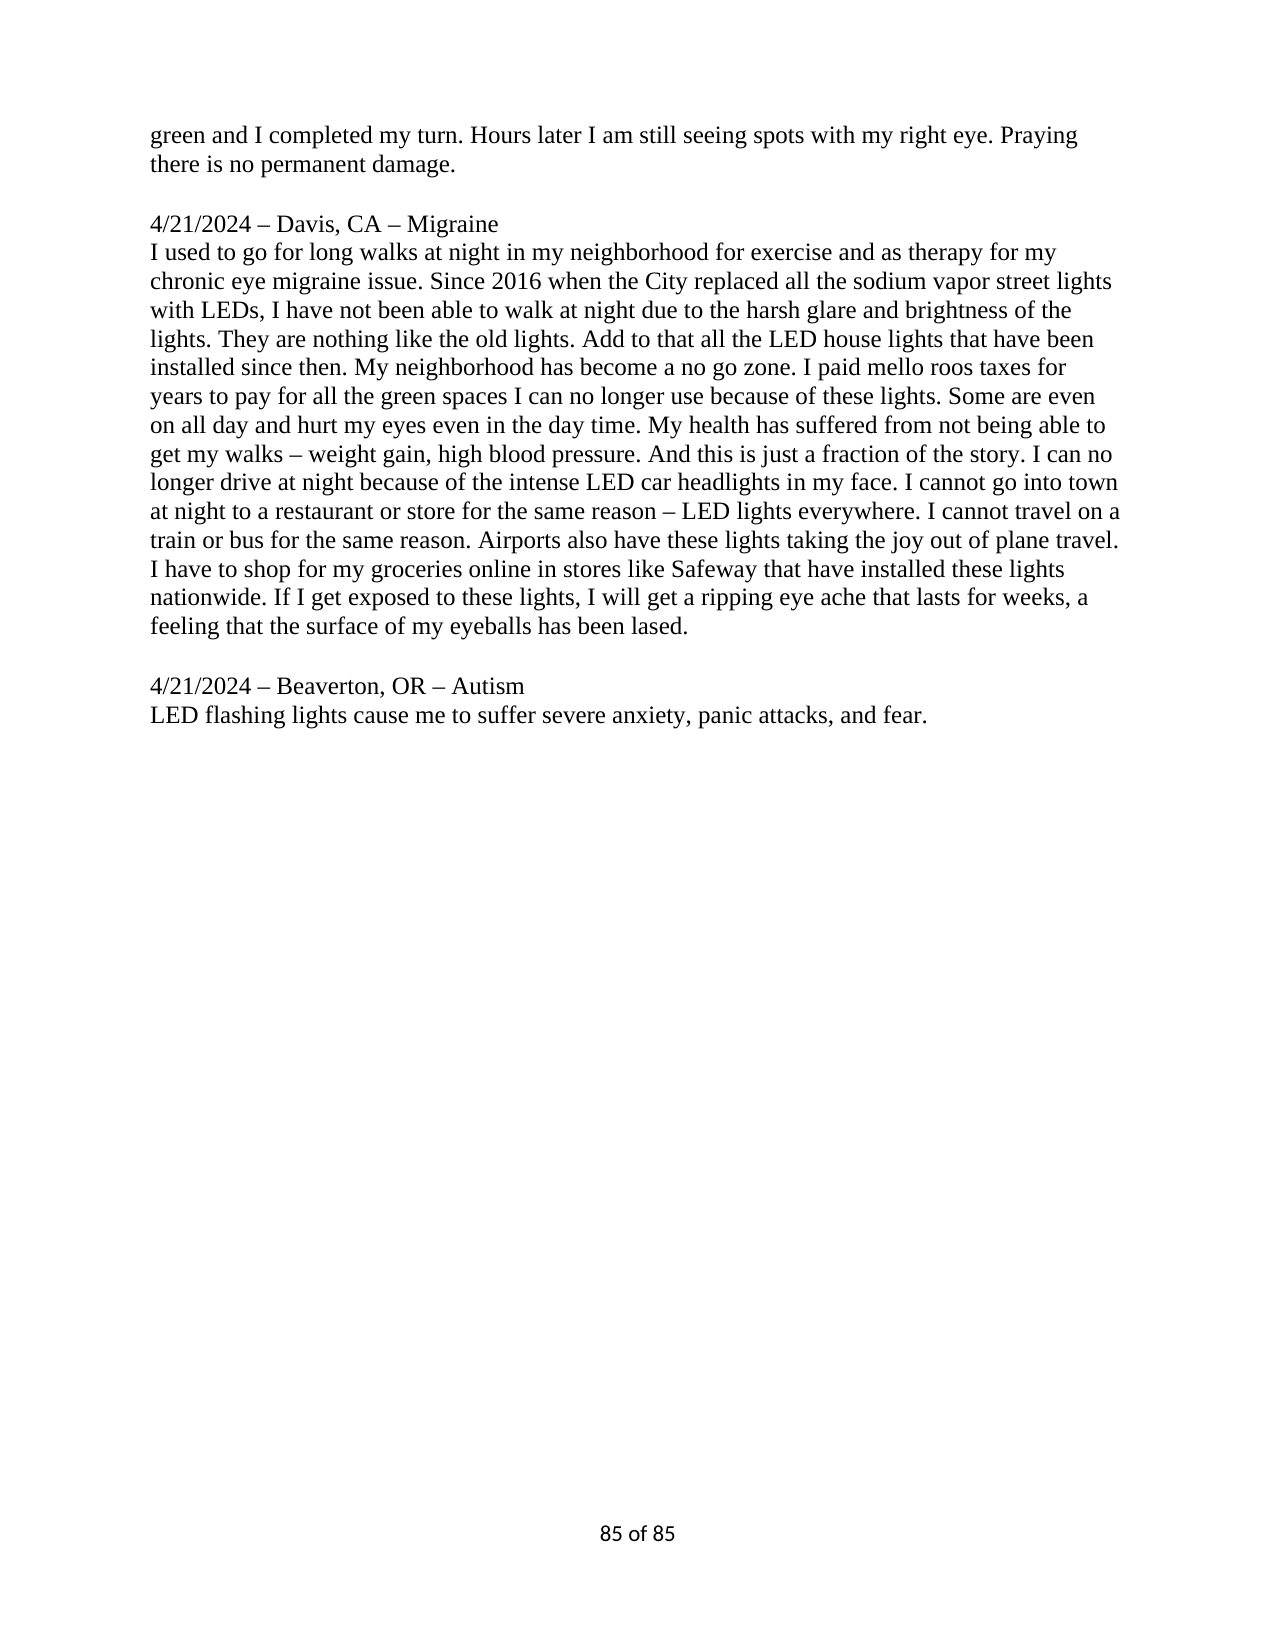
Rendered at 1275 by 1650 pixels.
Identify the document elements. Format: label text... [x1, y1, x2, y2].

text 4/21/2024 – Beaverton, OR – Autism LED flashing lights cause me to suffer severe anxiety, panic attacks, and fear. [150, 671, 1125, 729]
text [150, 120, 1125, 177]
text 4/21/2024 – Davis, CA – Migraine I used to go for long walks at night in my neighborhood for exercise and as therapy for my chronic eye migraine issue. Since 2016 when the City replaced all the sodium vapor street lights with LEDs, I have not been able to walk at night due to the harsh glare and brightness of the lights. They are nothing like the old lights. Add to that all the LED house lights that have been installed since then. My neighborhood has become a no go zone. I paid mello roos taxes for years to pay for all the green spaces I can no longer use because of these lights. Some are even on all day and hurt my eyes even in the day time. My health has suffered from not being able to get my walks – weight gain, high blood pressure. And this is just a fraction of the story. I can no longer drive at night because of the intense LED car headlights in my face. I cannot go into town at night to a restaurant or store for the same reason – LED lights everywhere. I cannot travel on a train or bus for the same reason. Airports also have these lights taking the joy out of plane travel. I have to shop for my groceries online in stores like Safeway that have installed these lights nationwide. If I get exposed to these lights, I will get a ripping eye ache that lasts for weeks, a feeling that the surface of my eyeballs has been lased. [150, 209, 1125, 640]
